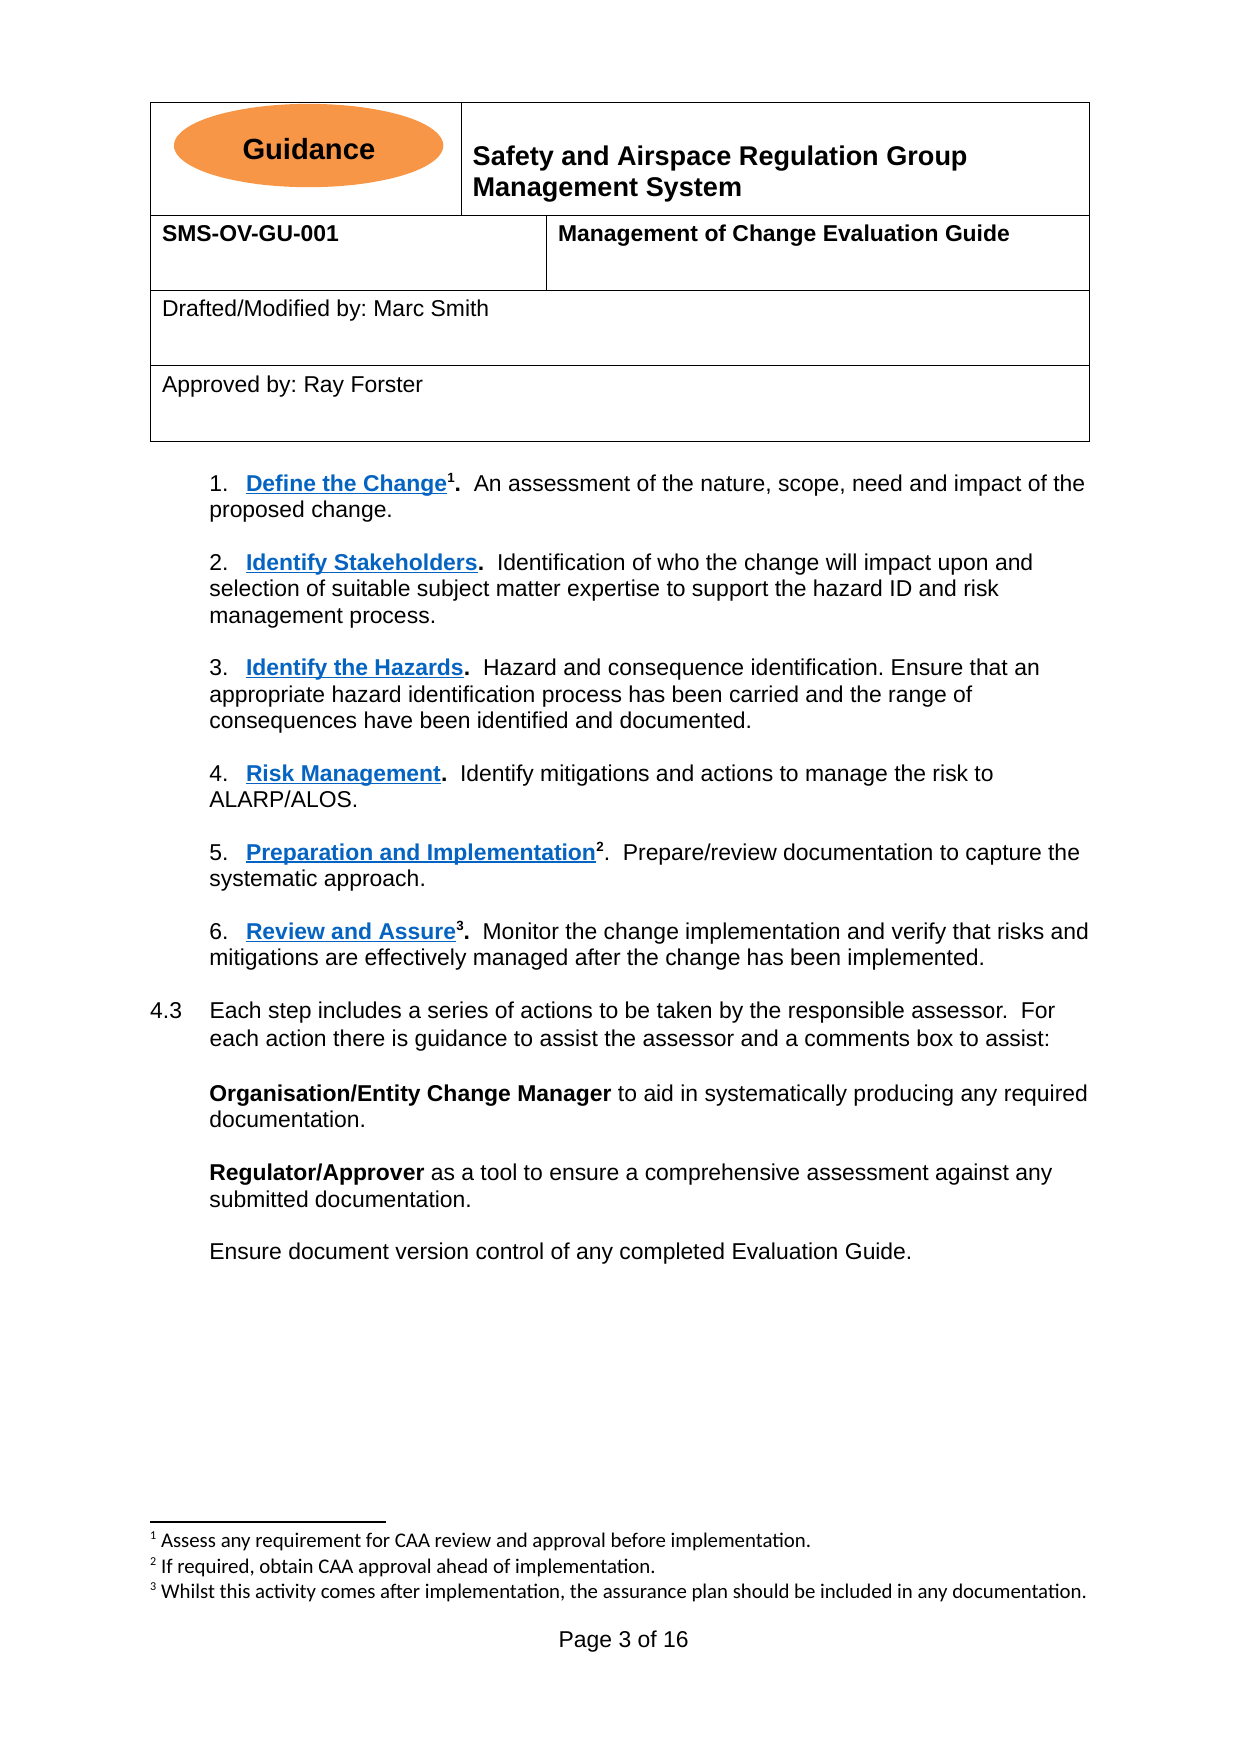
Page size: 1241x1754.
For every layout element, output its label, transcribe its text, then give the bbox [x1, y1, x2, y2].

list Identify the Hazards. Hazard and consequence identification. Ensure that an appropriate hazard identification process has been carried and the range of consequences have been identified and documented. [209, 654, 1090, 733]
list Review and Assure. Monitor the change implementation and verify that risks and mitigations are effectively managed after the change has been implemented. [209, 918, 1090, 971]
list Identify Stakeholders. Identification of who the change will impact upon and selection of suitable subject matter expertise to support the hazard ID and risk management process. [209, 549, 1090, 628]
list Preparation and Implementation. Prepare/review documentation to capture the systematic approach. [209, 839, 1090, 891]
list Define the Change. An assessment of the nature, scope, need and impact of the proposed change. [209, 470, 1090, 522]
subtitle Each step includes a series of actions to be taken by the responsible assessor. For each action there is guidance to assist the assessor and a comments box to assist: [150, 997, 1090, 1052]
list Regulator/Approver as a tool to ensure a comprehensive assessment against any submitted documentation. [209, 1159, 1090, 1212]
list Organisation/Entity Change Manager to aid in systematically producing any required documentation. [209, 1080, 1090, 1133]
list Risk Management. Identify mitigations and actions to manage the risk to ALARP/ALOS. [209, 760, 1090, 812]
list Ensure document version control of any completed Evaluation Guide. [150, 1238, 1090, 1264]
